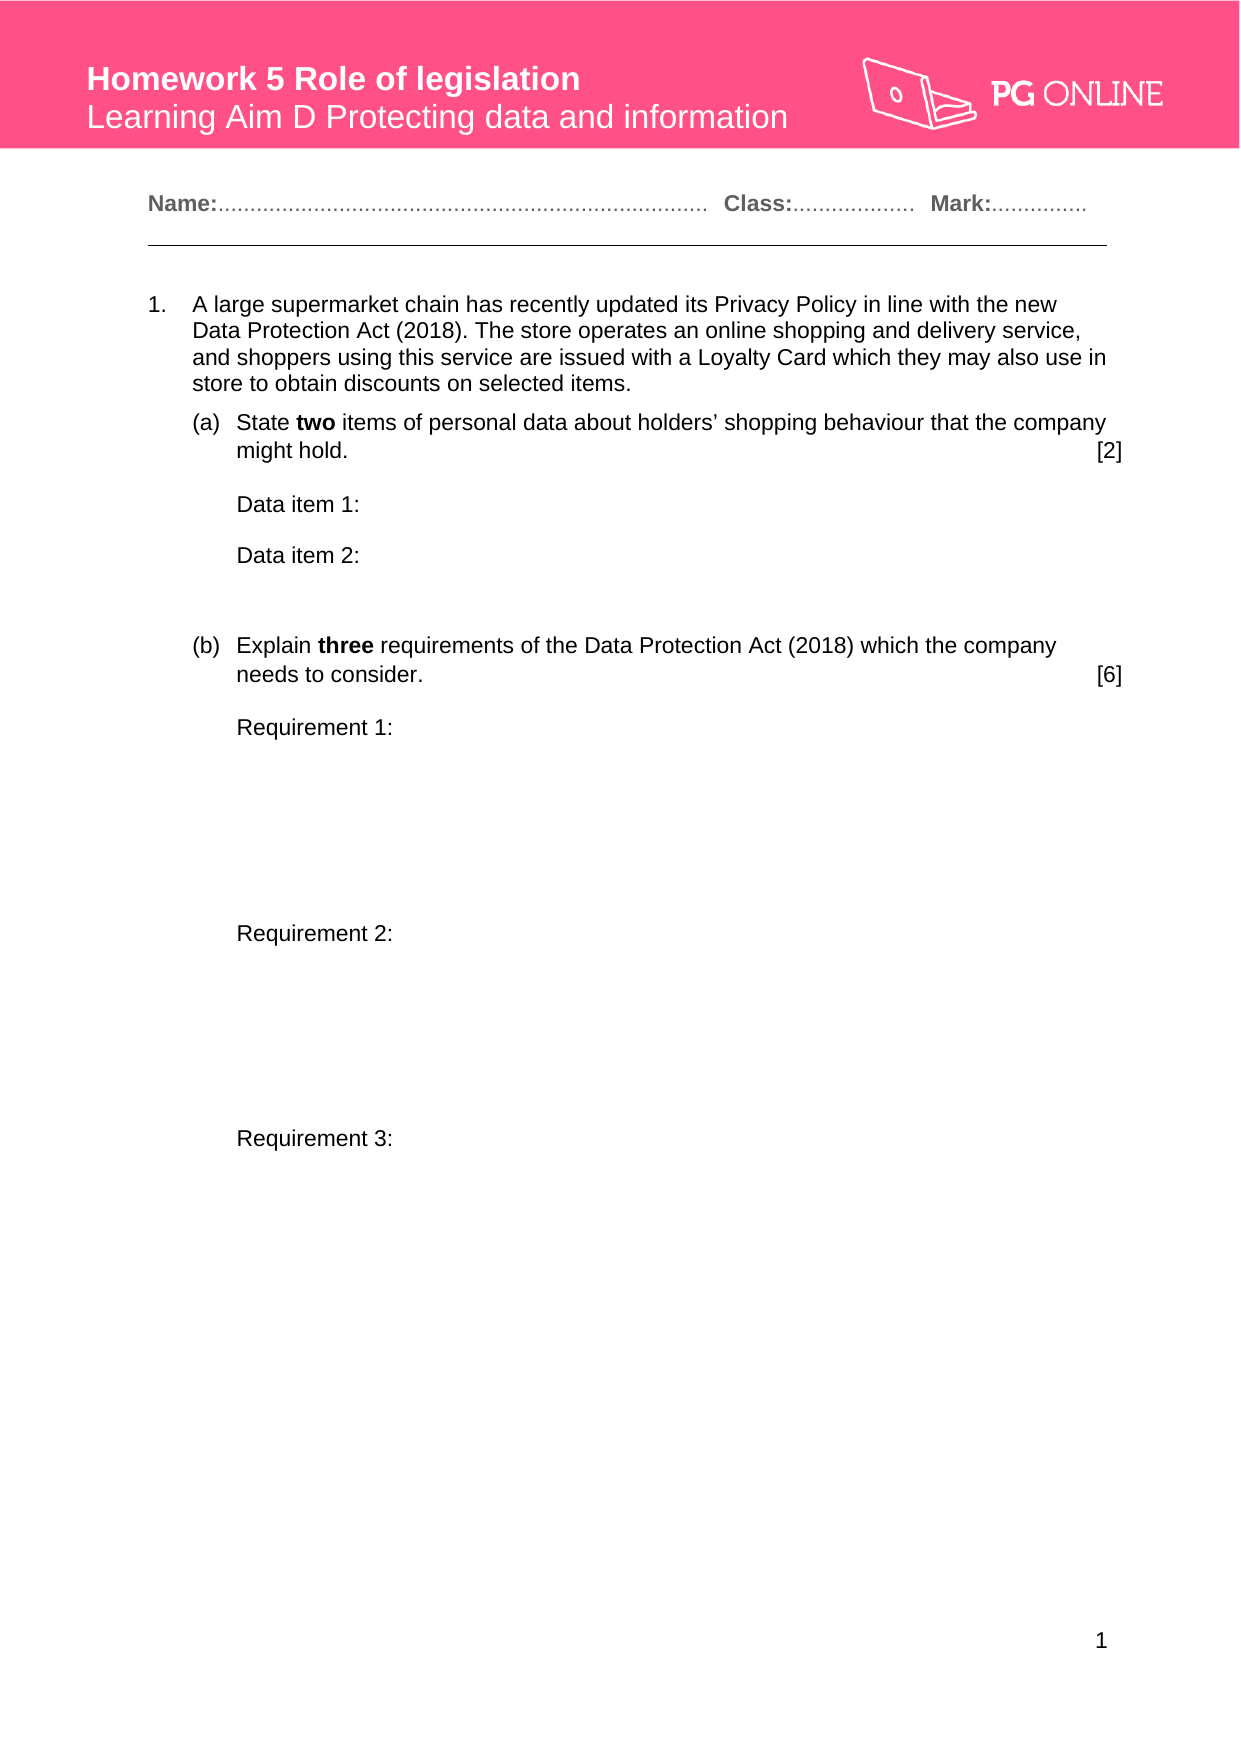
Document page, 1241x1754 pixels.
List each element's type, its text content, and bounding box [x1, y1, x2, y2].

text (b) Explain three requirements of the Data Protection Act (2018) which the company needs to consider. [6] [192, 632, 1107, 687]
picture [862, 57, 1163, 130]
text Data item 2: [236, 542, 1107, 568]
text Requirement 1: [236, 714, 1107, 740]
text Requirement 2: [236, 919, 1107, 946]
text Requirement 3: [236, 1125, 1107, 1151]
text (a) State two items of personal data about holders’ shopping behaviour that the company might hold. [2] [192, 409, 1107, 463]
subtitle Name: Class: Mark: [148, 190, 1107, 216]
text 1. A large supermarket chain has recently updated its Privacy Policy in line with the new Data Protection Act (2018). The store operates an online shopping and delivery service, and shoppers using this service are issued with a Loyalty Card which they may also use in store to obtain discounts on selected items. [148, 291, 1107, 396]
text Data item 1: [236, 491, 1107, 517]
